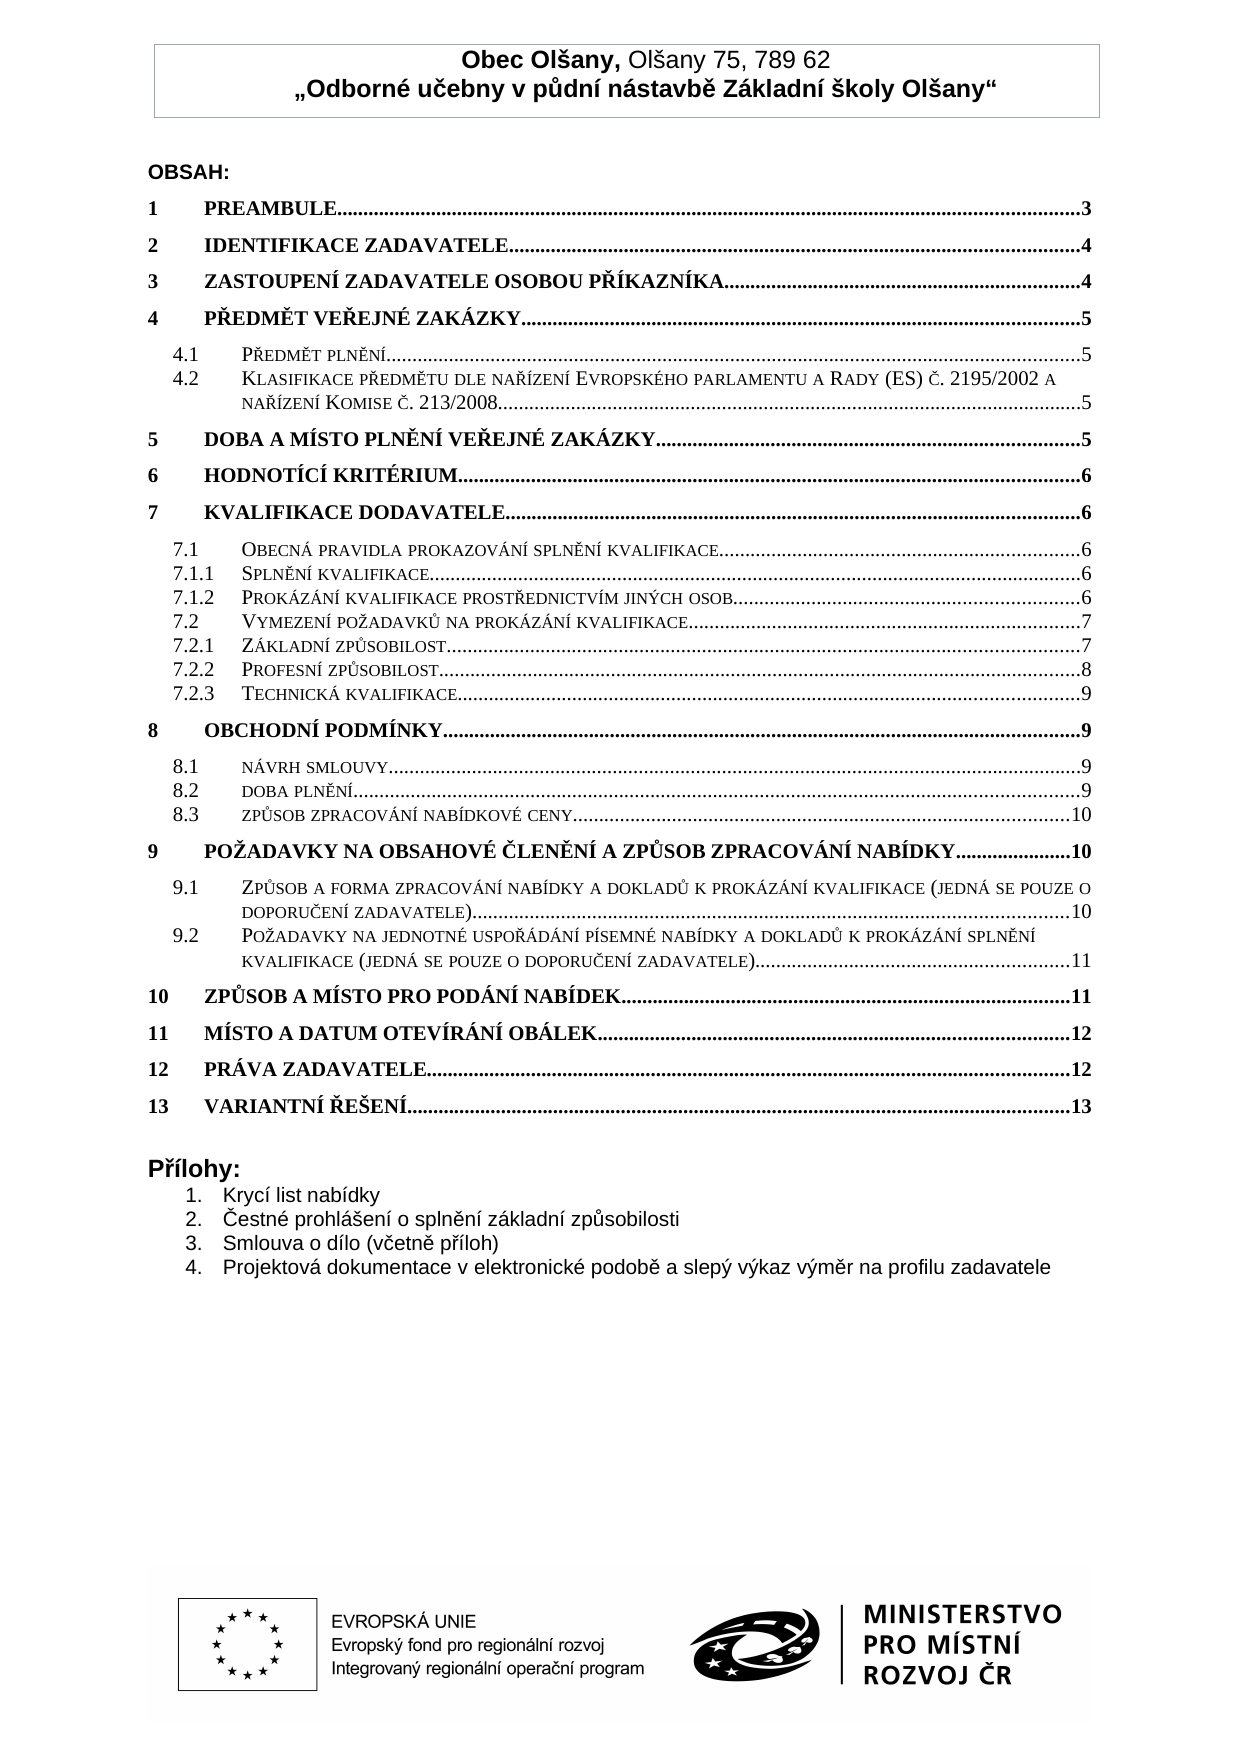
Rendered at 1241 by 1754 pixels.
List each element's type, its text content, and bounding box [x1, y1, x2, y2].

text Přílohy: [148, 1154, 1093, 1183]
text 8.3 způsob zpracování nabídkové ceny 10 [173, 802, 1093, 826]
text 3 ZASTOUPENÍ ZADAVATELE OSOBOU PŘÍKAZNÍKA 4 [148, 269, 1093, 293]
text 4.2 Klasifikace předmětu dle nařízení Evropského parlamentu a Rady (ES) č. 2195/2002 a nařízení Komise č. 213/2008 5 [173, 366, 1093, 414]
text 7.2.3 Technická kvalifikace 9 [173, 681, 1093, 705]
picture [147, 1566, 1092, 1722]
list Čestné prohlášení o splnění základní způsobilosti [185, 1207, 1093, 1231]
text 9.1 Způsob a forma zpracování nabídky a dokladů k prokázání kvalifikace (jedná se pouze o doporučení zadavatele) 10 [173, 875, 1093, 923]
list Smlouva o dílo (včetně příloh) [185, 1231, 1093, 1255]
text 9 POŽADAVKY NA OBSAHOVÉ ČLENĚNÍ A ZPŮSOB ZPRACOVÁNÍ NABÍDKY 10 [148, 839, 1093, 863]
text 2 IDENTIFIKACE ZADAVATELE 4 [148, 232, 1093, 257]
text 7.1.1 Splnění kvalifikace 6 [173, 561, 1093, 585]
text Obsah: [148, 159, 1093, 183]
text 8 OBCHODNÍ PODMÍNKY 9 [148, 717, 1093, 742]
text 7.2.1 Základní způsobilost 7 [173, 633, 1093, 657]
text 9.2 Požadavky na jednotné uspořádání písemné nabídky a dokladů k prokázání splnění kvalifikace (jedná se pouze o doporučení zadavatele) 11 [173, 923, 1093, 972]
text 7.2 Vymezení požadavků na prokázání kvalifikace 7 [173, 609, 1093, 633]
text 1 PREAMBULE 3 [148, 196, 1093, 220]
text 7.1 Obecná pravidla prokazování splnění kvalifikace 6 [173, 537, 1093, 561]
text 5 DOBA A MÍSTO PLNĚNÍ VEŘEJNÉ ZAKÁZKY 5 [148, 427, 1093, 451]
text 6 HODNOTÍCÍ KRITÉRIUM 6 [148, 463, 1093, 487]
list Projektová dokumentace v elektronické podobě a slepý výkaz výměr na profilu zadavatele [185, 1255, 1093, 1279]
text 7.2.2 Profesní způsobilost 8 [173, 657, 1093, 681]
text 4 PŘEDMĚT VEŘEJNÉ ZAKÁZKY 5 [148, 306, 1093, 330]
text 8.1 návrh smlouvy 9 [173, 754, 1093, 778]
text 7 Kvalifikace dodavatele 6 [148, 500, 1093, 524]
text 12 PRÁVA ZADAVATELE 12 [148, 1057, 1093, 1081]
text 7.1.2 Prokázání kvalifikace prostřednictvím jiných osob 6 [173, 585, 1093, 609]
text 10 ZPŮSOB A MÍSTO PRO PODÁNÍ NABÍDEK 11 [148, 984, 1093, 1008]
text 11 MÍSTO A DATUM OTEVÍRÁNÍ OBÁLEK 12 [148, 1021, 1093, 1045]
list Krycí list nabídky [185, 1183, 1093, 1207]
text 8.2 doba plnění 9 [173, 778, 1093, 802]
text 13 VARIANTNÍ ŘEŠENÍ 13 [148, 1094, 1093, 1118]
text 4.1 Předmět plnění 5 [173, 342, 1093, 366]
